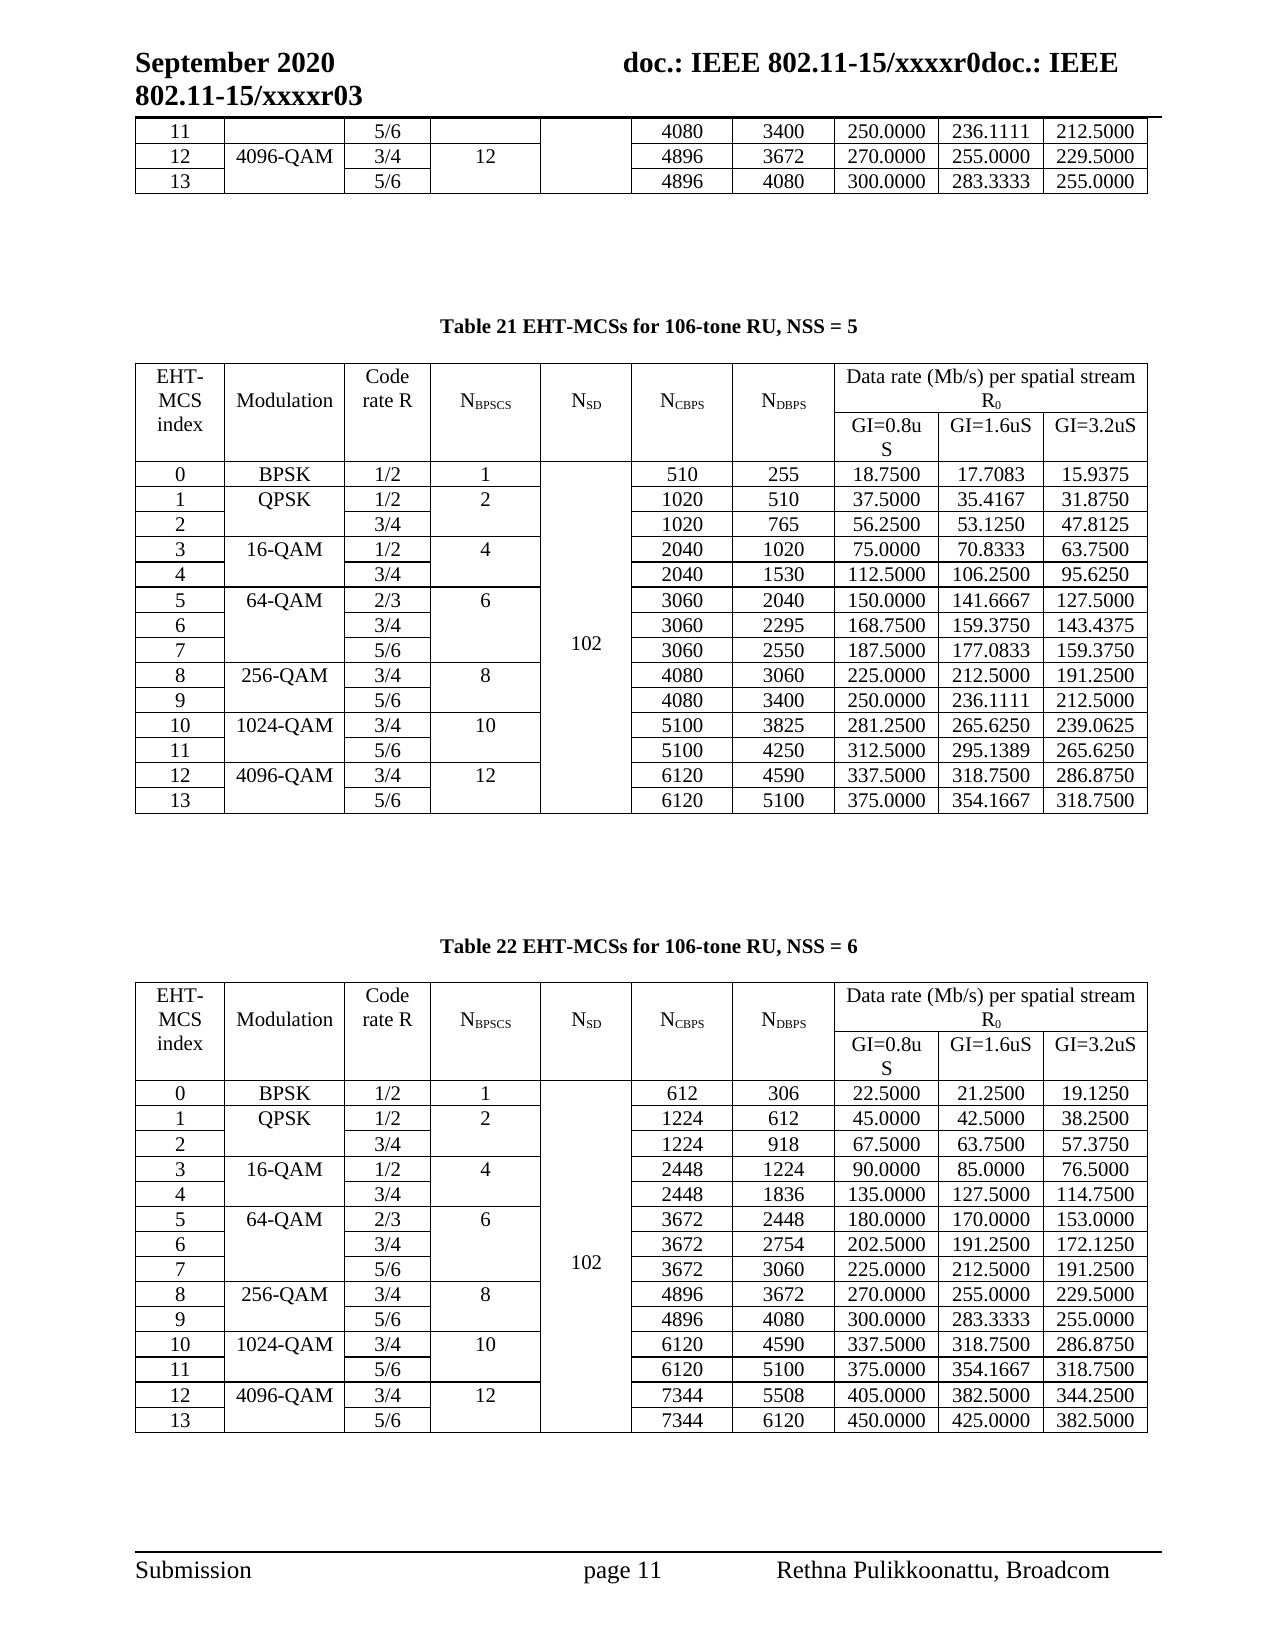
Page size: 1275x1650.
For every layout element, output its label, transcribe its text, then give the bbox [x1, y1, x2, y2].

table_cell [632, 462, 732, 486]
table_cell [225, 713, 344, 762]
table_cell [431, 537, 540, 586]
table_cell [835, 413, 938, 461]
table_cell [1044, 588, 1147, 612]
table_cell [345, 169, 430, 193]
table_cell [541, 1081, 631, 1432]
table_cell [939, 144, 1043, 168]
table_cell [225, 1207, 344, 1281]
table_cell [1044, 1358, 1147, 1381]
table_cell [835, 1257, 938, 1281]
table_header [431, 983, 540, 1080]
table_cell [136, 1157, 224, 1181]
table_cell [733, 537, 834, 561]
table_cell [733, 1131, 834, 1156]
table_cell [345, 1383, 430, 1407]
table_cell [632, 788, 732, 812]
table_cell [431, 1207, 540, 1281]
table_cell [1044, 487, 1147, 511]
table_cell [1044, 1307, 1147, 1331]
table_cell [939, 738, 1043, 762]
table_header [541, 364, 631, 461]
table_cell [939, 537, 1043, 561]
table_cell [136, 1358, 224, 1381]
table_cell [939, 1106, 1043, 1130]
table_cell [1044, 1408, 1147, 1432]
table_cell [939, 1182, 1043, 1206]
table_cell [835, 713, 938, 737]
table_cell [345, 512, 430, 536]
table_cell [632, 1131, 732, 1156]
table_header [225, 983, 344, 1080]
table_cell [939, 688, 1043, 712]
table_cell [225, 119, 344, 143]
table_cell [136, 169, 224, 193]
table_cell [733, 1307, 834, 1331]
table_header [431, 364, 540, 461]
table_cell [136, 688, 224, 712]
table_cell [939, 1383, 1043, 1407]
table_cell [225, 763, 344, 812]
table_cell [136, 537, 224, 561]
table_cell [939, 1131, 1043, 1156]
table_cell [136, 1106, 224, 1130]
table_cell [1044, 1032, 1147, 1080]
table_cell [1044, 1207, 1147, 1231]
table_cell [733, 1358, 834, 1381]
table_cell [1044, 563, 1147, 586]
text Table 22 EHT-MCSs for 106-tone RU, NSS = 6 [135, 934, 1162, 958]
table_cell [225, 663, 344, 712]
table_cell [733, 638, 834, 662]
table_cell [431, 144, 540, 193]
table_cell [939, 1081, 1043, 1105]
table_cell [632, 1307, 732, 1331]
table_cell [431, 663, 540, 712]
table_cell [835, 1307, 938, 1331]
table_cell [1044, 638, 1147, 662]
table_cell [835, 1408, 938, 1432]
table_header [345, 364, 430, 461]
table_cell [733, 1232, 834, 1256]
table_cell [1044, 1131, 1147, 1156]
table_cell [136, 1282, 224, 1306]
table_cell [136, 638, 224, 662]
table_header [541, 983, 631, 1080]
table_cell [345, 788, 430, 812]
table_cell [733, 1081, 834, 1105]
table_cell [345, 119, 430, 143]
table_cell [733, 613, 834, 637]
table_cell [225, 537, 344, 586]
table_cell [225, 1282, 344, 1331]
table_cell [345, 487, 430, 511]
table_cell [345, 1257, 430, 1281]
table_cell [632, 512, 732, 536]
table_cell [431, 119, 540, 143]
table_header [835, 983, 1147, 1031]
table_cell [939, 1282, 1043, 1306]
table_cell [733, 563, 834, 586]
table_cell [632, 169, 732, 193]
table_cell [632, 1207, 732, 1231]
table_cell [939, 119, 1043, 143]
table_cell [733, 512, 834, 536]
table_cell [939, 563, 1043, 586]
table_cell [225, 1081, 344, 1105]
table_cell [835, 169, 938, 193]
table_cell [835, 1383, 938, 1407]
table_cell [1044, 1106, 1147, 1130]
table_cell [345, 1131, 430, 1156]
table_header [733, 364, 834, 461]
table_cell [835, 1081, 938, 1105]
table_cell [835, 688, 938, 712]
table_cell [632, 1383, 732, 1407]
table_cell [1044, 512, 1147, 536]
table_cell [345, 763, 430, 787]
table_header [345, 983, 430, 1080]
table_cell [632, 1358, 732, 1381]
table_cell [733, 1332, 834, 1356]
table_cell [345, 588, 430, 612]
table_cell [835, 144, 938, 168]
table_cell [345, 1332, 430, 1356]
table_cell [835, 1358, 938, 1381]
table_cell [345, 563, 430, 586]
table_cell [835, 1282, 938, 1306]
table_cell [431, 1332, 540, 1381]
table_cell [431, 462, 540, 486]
text Table 21 EHT-MCSs for 106-tone RU, NSS = 5 [135, 314, 1162, 338]
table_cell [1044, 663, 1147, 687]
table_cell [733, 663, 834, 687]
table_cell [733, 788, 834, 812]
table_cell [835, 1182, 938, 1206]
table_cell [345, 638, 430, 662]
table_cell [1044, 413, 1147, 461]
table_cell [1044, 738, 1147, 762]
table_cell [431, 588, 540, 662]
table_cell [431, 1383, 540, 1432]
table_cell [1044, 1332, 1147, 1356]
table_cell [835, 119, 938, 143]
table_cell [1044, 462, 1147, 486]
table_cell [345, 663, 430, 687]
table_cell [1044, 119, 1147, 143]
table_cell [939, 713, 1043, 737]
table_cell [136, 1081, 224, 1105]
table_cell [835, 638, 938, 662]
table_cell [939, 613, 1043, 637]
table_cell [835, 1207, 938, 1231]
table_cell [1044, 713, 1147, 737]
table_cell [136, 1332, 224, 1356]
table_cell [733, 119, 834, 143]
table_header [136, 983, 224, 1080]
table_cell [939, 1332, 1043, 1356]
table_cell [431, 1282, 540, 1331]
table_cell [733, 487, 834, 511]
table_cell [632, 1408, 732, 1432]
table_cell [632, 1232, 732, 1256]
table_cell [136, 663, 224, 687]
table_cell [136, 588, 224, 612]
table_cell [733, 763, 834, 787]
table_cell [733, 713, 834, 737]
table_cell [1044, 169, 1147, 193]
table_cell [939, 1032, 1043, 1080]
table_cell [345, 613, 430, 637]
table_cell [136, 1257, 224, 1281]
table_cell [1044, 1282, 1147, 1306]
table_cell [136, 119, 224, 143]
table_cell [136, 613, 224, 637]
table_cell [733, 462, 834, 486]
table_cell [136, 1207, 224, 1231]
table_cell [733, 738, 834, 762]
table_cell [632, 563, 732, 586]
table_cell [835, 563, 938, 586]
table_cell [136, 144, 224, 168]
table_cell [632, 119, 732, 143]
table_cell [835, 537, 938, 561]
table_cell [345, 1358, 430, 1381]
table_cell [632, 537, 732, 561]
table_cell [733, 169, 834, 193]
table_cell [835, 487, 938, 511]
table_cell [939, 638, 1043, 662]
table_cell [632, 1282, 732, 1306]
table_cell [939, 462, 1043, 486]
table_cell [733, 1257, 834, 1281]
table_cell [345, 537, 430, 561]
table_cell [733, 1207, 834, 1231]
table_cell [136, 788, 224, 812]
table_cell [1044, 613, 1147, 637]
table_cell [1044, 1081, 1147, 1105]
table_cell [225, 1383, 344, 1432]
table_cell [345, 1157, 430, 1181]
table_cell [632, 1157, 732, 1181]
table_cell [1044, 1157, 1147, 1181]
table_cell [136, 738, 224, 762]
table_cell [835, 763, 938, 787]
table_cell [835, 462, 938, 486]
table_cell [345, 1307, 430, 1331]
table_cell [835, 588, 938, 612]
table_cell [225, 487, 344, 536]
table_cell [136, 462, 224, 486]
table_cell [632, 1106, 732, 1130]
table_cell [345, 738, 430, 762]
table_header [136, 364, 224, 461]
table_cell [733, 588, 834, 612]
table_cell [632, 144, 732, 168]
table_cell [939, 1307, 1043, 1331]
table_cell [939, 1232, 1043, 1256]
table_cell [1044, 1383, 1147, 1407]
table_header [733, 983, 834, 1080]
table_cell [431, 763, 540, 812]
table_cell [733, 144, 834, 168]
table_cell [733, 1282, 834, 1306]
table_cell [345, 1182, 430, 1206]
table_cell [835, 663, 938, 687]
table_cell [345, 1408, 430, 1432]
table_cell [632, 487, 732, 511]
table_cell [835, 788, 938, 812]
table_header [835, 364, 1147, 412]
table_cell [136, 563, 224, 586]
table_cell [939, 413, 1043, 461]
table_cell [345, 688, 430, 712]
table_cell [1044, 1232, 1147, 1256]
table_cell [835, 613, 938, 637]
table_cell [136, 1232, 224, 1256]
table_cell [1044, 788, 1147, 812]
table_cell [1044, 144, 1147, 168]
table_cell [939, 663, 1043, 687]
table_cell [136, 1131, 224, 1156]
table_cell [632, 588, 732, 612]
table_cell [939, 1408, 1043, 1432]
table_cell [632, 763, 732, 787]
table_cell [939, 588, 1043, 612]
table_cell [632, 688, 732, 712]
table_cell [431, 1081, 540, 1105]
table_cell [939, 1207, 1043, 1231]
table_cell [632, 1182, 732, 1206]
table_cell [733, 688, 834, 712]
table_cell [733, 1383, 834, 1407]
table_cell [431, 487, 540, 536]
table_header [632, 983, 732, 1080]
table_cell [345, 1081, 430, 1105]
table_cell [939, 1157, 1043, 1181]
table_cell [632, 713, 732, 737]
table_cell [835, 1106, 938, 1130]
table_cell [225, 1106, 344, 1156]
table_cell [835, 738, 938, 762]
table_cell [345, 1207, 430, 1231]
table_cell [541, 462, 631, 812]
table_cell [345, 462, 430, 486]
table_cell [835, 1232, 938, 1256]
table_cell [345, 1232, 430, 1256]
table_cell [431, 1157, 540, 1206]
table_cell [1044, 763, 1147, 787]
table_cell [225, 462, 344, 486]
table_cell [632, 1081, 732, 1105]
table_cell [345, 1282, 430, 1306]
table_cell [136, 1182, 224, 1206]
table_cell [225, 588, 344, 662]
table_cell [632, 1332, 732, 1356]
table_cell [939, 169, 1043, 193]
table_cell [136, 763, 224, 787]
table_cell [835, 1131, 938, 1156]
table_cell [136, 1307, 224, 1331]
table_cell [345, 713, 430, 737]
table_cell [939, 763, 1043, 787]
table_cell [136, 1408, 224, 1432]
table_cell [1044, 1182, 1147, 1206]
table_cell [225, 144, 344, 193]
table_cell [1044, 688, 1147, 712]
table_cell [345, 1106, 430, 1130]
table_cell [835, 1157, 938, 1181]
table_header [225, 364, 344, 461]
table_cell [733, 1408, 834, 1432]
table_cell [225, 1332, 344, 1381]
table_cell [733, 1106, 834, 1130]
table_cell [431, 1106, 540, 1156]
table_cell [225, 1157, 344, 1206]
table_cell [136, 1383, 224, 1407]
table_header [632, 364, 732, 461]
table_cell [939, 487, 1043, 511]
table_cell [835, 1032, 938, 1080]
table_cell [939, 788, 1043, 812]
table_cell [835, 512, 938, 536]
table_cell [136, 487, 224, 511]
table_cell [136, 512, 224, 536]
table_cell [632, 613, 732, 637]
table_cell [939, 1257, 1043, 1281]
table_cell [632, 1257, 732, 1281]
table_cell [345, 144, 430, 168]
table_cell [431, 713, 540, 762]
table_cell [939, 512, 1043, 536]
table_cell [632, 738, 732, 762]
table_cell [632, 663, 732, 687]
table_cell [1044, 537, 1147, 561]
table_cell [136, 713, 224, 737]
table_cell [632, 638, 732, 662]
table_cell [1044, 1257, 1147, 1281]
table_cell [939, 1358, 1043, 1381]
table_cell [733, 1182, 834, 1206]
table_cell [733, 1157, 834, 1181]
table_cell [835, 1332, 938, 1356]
